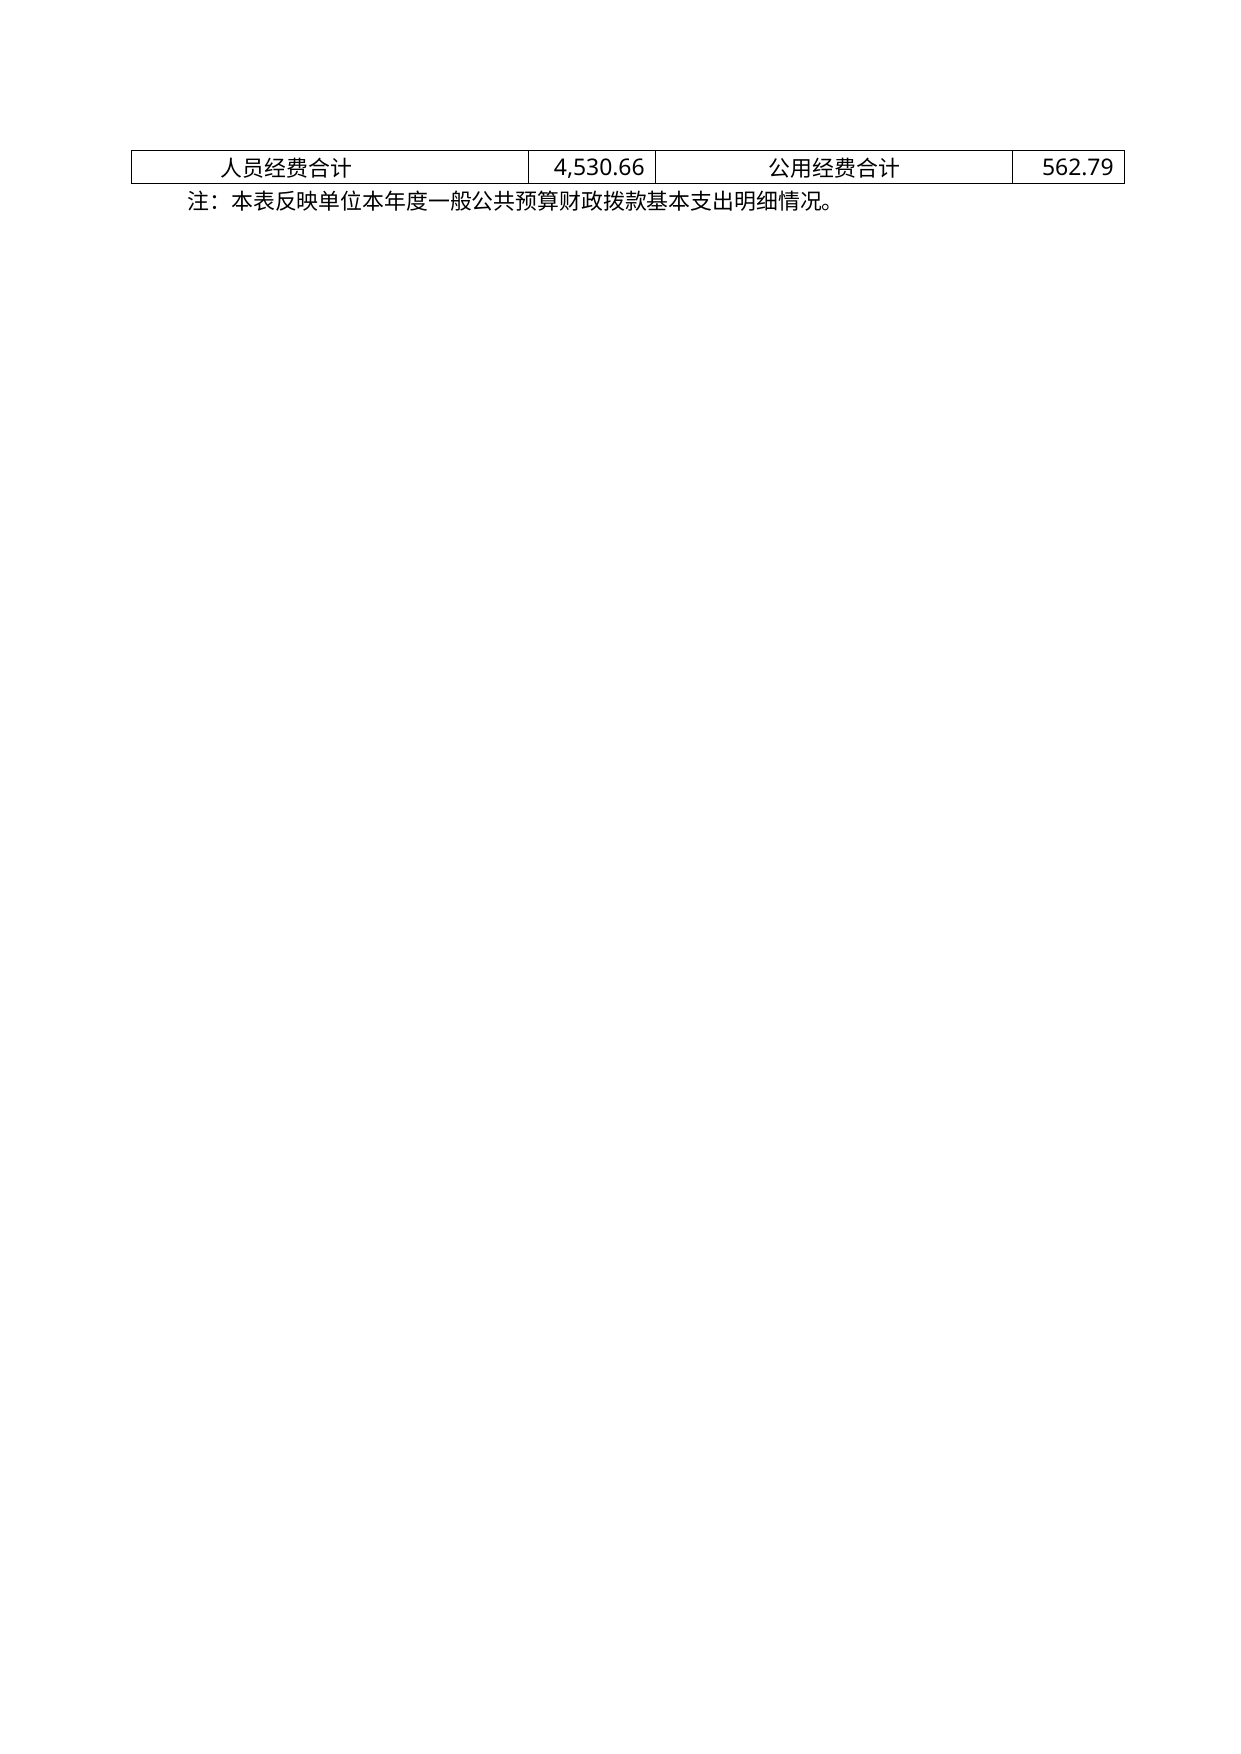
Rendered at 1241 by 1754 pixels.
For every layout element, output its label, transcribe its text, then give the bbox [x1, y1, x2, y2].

table_cell 公用经费合计 [656, 151, 1012, 183]
table_cell 562.79 [1013, 151, 1124, 183]
table_cell 人员经费合计 [132, 151, 528, 183]
table_cell 4,530.66 [529, 151, 655, 183]
text 注：本表反映单位本年度一般公共预算财政拨款基本支出明细情况。 [187, 184, 1053, 215]
